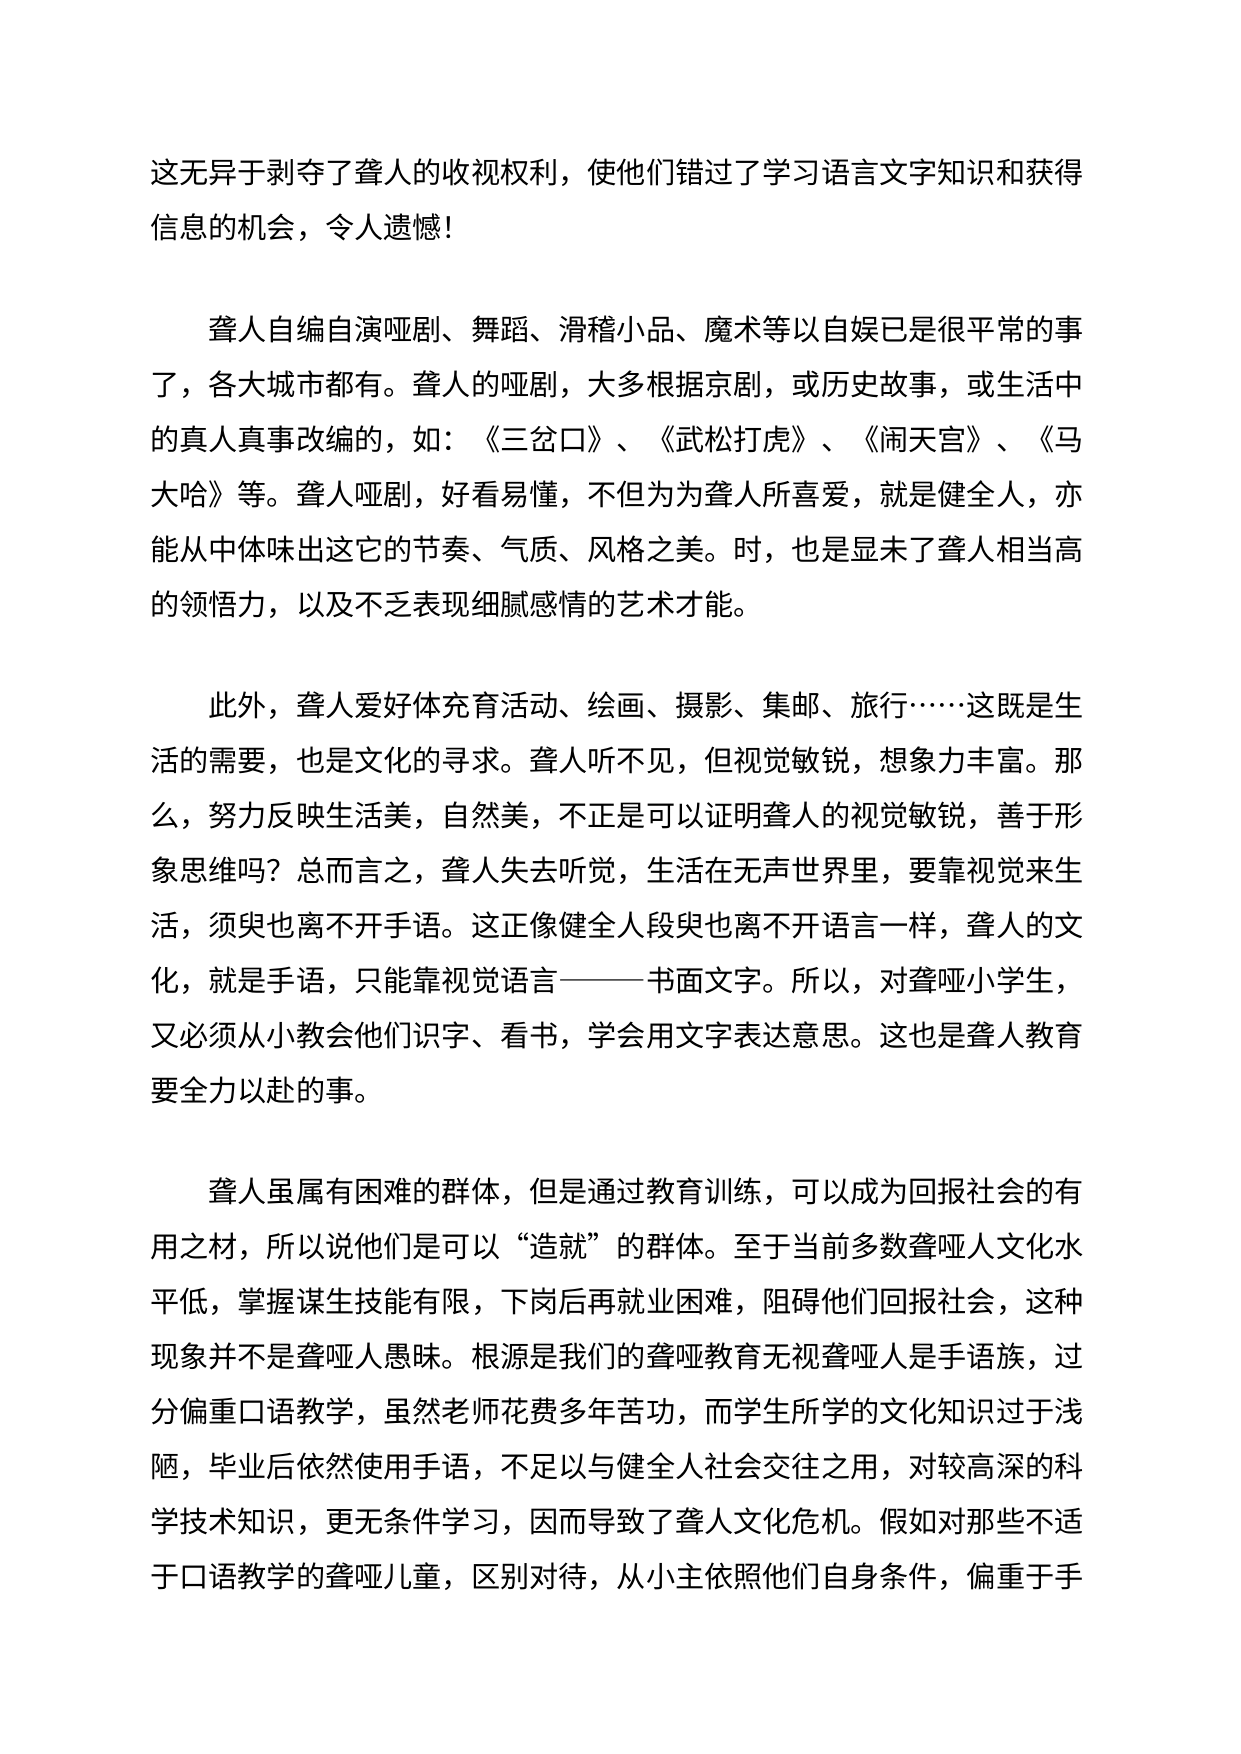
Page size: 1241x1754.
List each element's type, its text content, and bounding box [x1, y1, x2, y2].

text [150, 150, 1090, 247]
text 此外，聋人爱好体充育活动、绘画、摄影、集邮、旅行……这既是生活的需要，也是文化的寻求。聋人听不见，但视觉敏锐，想象力丰富。那么，努力反映生活美，自然美，不正是可以证明聋人的视觉敏锐，善于形象思维吗？总而言之，聋人失去听觉，生活在无声世界里，要靠视觉来生活，须臾也离不开手语。这正像健全人段臾也离不开语言一样，聋人的文化，就是手语，只能靠视觉语言———书面文字。所以，对聋哑小学生，又必须从小教会他们识字、看书，学会用文字表达意思。这也是聋人教育要全力以赴的事。 [150, 683, 1090, 1109]
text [150, 1169, 1090, 1596]
text 聋人自编自演哑剧、舞蹈、滑稽小品、魔术等以自娱已是很平常的事了，各大城市都有。聋人的哑剧，大多根据京剧，或历史故事，或生活中的真人真事改编的，如：《三岔口》、《武松打虎》、《闹天宫》、《马大哈》等。聋人哑剧，好看易懂，不但为为聋人所喜爱，就是健全人，亦能从中体味出这它的节奏、气质、风格之美。时，也是显未了聋人相当高的领悟力，以及不乏表现细腻感情的艺术才能。 [150, 307, 1090, 623]
